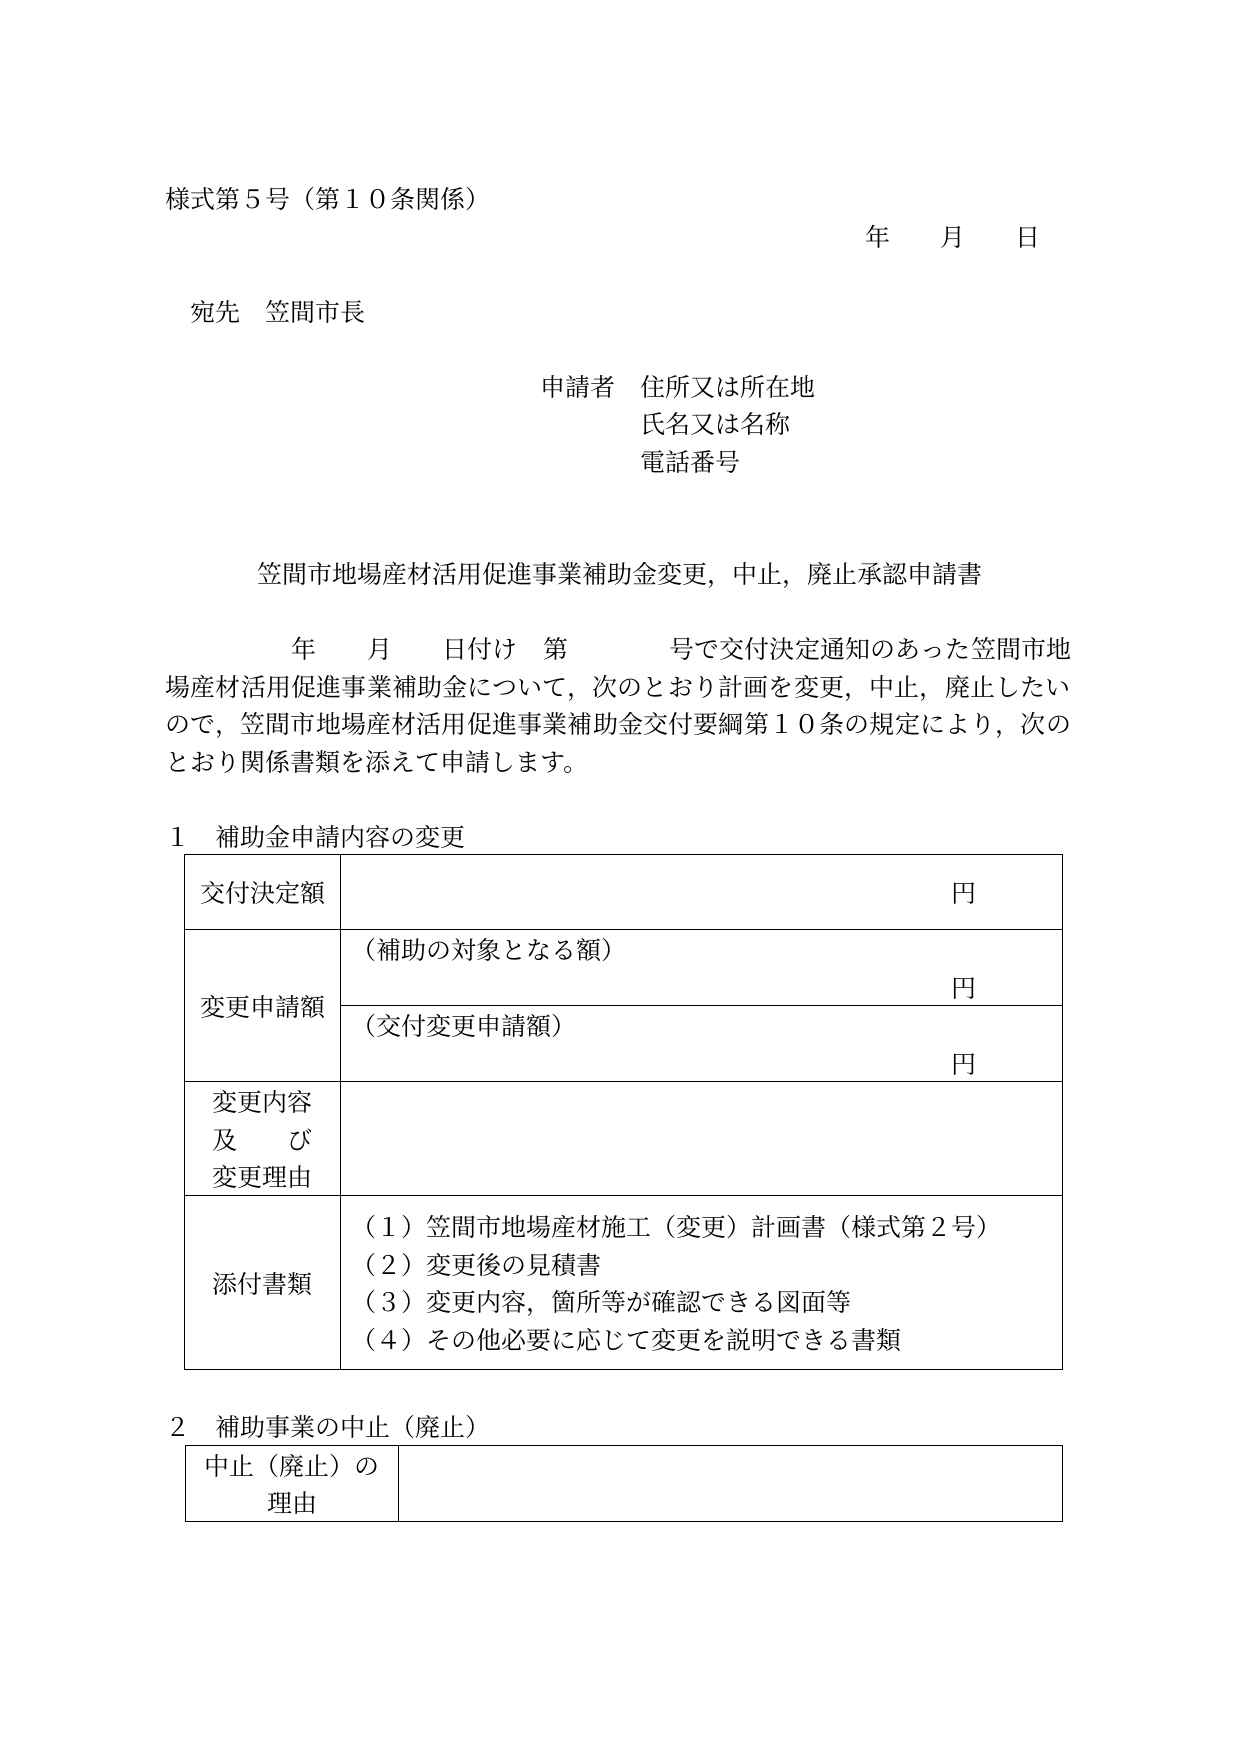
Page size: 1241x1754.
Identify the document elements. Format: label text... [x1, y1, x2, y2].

table_cell （補助の対象となる額） 円 [341, 930, 1062, 1005]
text 様式第５号（第１０条関係） [165, 179, 1075, 217]
text 申請者 住所又は所在地 [165, 367, 1075, 404]
text １ 補助金申請内容の変更 [165, 817, 1075, 854]
text 宛先 笠間市長 [165, 292, 1075, 329]
table_header 円 [341, 855, 1062, 929]
table_header 中止（廃止）の 理由 [186, 1446, 398, 1521]
text ２ 補助事業の中止（廃止） [165, 1407, 1075, 1445]
table_cell 変更内容 及 び 変更理由 [185, 1082, 340, 1195]
table_cell 添付書類 [185, 1196, 340, 1369]
text 笠間市地場産材活用促進事業補助金変更，中止，廃止承認申請書 [165, 554, 1075, 592]
text 電話番号 [165, 442, 987, 479]
text 年 月 日 [165, 217, 1075, 254]
table_header [399, 1446, 1062, 1521]
table_cell 変更申請額 [185, 930, 340, 1081]
text 氏名又は名称 [165, 404, 1075, 442]
table_cell [341, 1082, 1062, 1195]
table_cell （１）笠間市地場産材施工（変更）計画書（様式第２号） （２）変更後の見積書 （３）変更内容，箇所等が確認できる図面等 （４）その他必要に応じて変更を説明できる書類 [341, 1196, 1062, 1369]
text 年 月 日付け 第 号で交付決定通知のあった笠間市地場産材活用促進事業補助金について，次のとおり計画を変更，中止，廃止したいので，笠間市地場産材活用促進事業補助金交付要綱第１０条の規定により，次のとおり関係書類を添えて申請します。 [165, 629, 1075, 779]
table_header 交付決定額 [185, 855, 340, 929]
table_cell （交付変更申請額） 円 [341, 1006, 1062, 1081]
